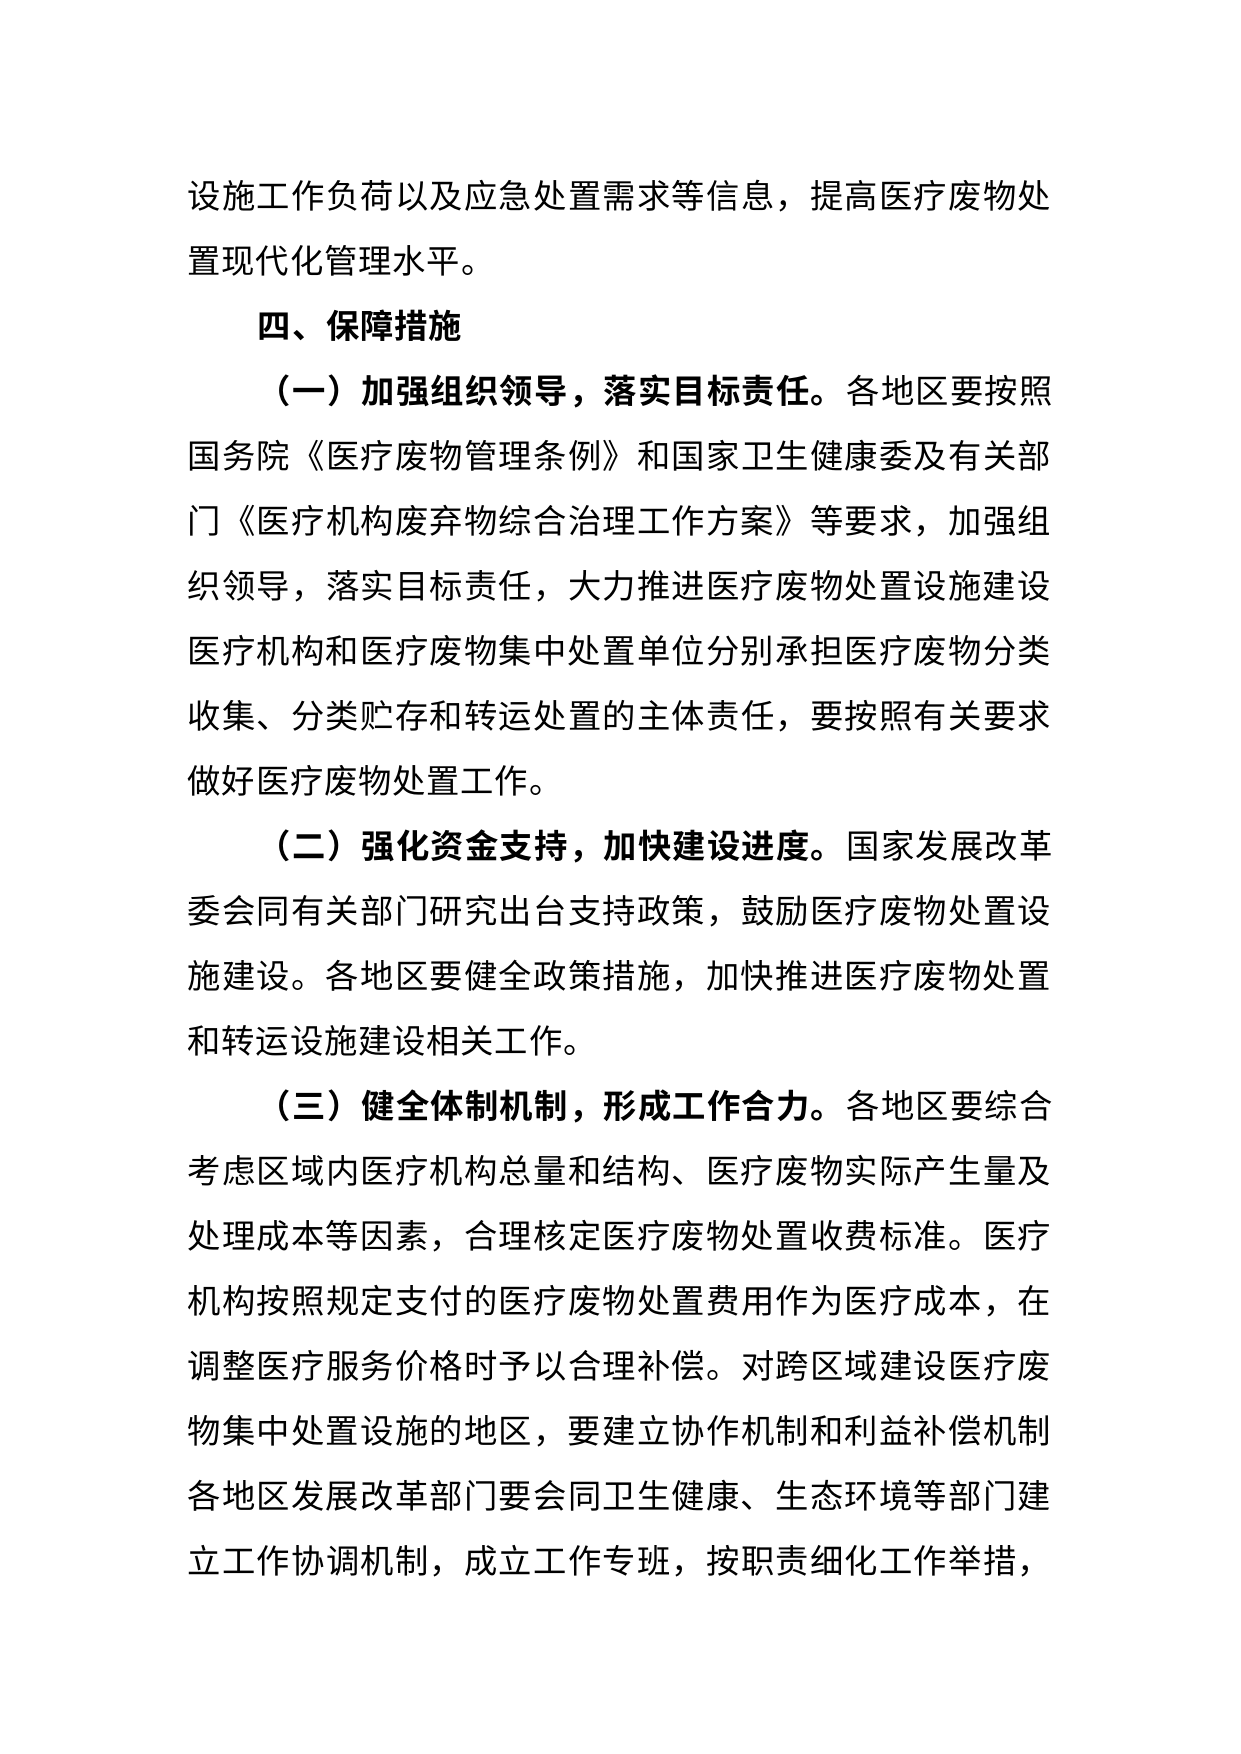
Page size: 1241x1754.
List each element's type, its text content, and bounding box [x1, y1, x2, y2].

text 四、保障措施 [187, 292, 1053, 357]
text （二）强化资金支持，加快建设进度。国家发展改革委会同有关部门研究出台支持政策，鼓励医疗废物处置设施建设。各地区要健全政策措施，加快推进医疗废物处置和转运设施建设相关工作。 [187, 812, 1053, 1072]
text （一）加强组织领导，落实目标责任。各地区要按照国务院《医疗废物管理条例》和国家卫生健康委及有关部门《医疗机构废弃物综合治理工作方案》等要求，加强组织领导，落实目标责任，大力推进医疗废物处置设施建设。医疗机构和医疗废物集中处置单位分别承担医疗废物分类收集、分类贮存和转运处置的主体责任，要按照有关要求做好医疗废物处置工作。 [187, 357, 1053, 812]
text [187, 162, 1053, 292]
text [187, 1072, 1053, 1592]
